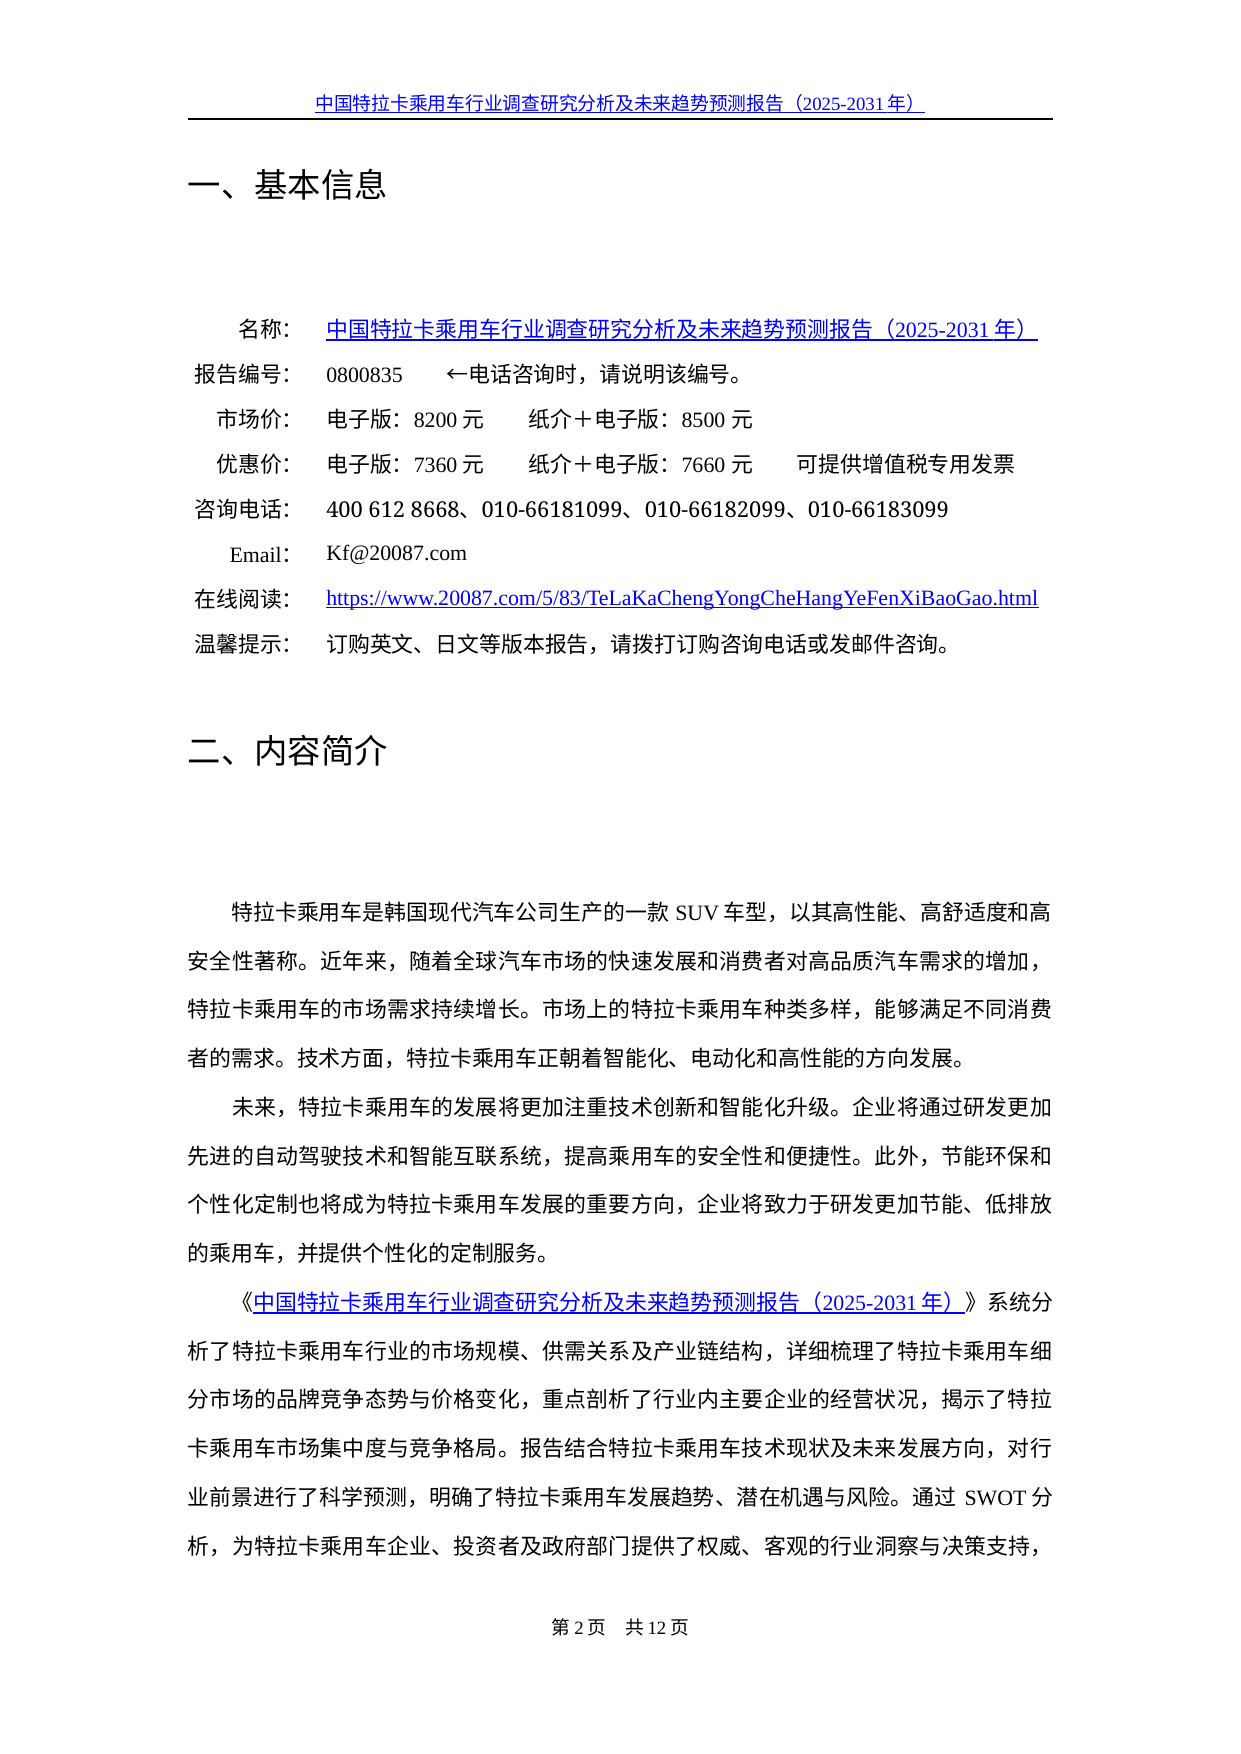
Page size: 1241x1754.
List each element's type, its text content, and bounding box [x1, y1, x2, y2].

table_header 名称： [167, 312, 315, 357]
table_cell 400 612 8668、010-66181099、010-66182099、010-66183099 [315, 492, 1073, 537]
table_cell 报告编号： [167, 357, 315, 402]
table_cell 优惠价： [167, 447, 315, 492]
table_cell 市场价： [167, 402, 315, 447]
table_cell 订购英文、日文等版本报告，请拨打订购咨询电话或发邮件咨询。 [315, 627, 1073, 672]
table_cell Email： [167, 537, 315, 582]
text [187, 894, 1053, 1561]
table_cell [315, 582, 1073, 627]
table_header 中国特拉卡乘用车行业调查研究分析及未来趋势预测报告（2025-2031年） [315, 312, 1073, 357]
table_cell Kf@20087.com [315, 537, 1073, 582]
title 二、内容简介 [187, 717, 1053, 782]
title 一、基本信息 [187, 150, 1053, 215]
table_cell 电子版：8200 元 纸介＋电子版：8500 元 [315, 402, 1073, 447]
table_cell 咨询电话： [167, 492, 315, 537]
table_cell 温馨提示： [167, 627, 315, 672]
table_cell 在线阅读： [167, 582, 315, 627]
table_cell 电子版：7360 元 纸介＋电子版：7660 元 可提供增值税专用发票 [315, 447, 1073, 492]
table_cell 0800835 ←电话咨询时，请说明该编号。 [315, 357, 1073, 402]
